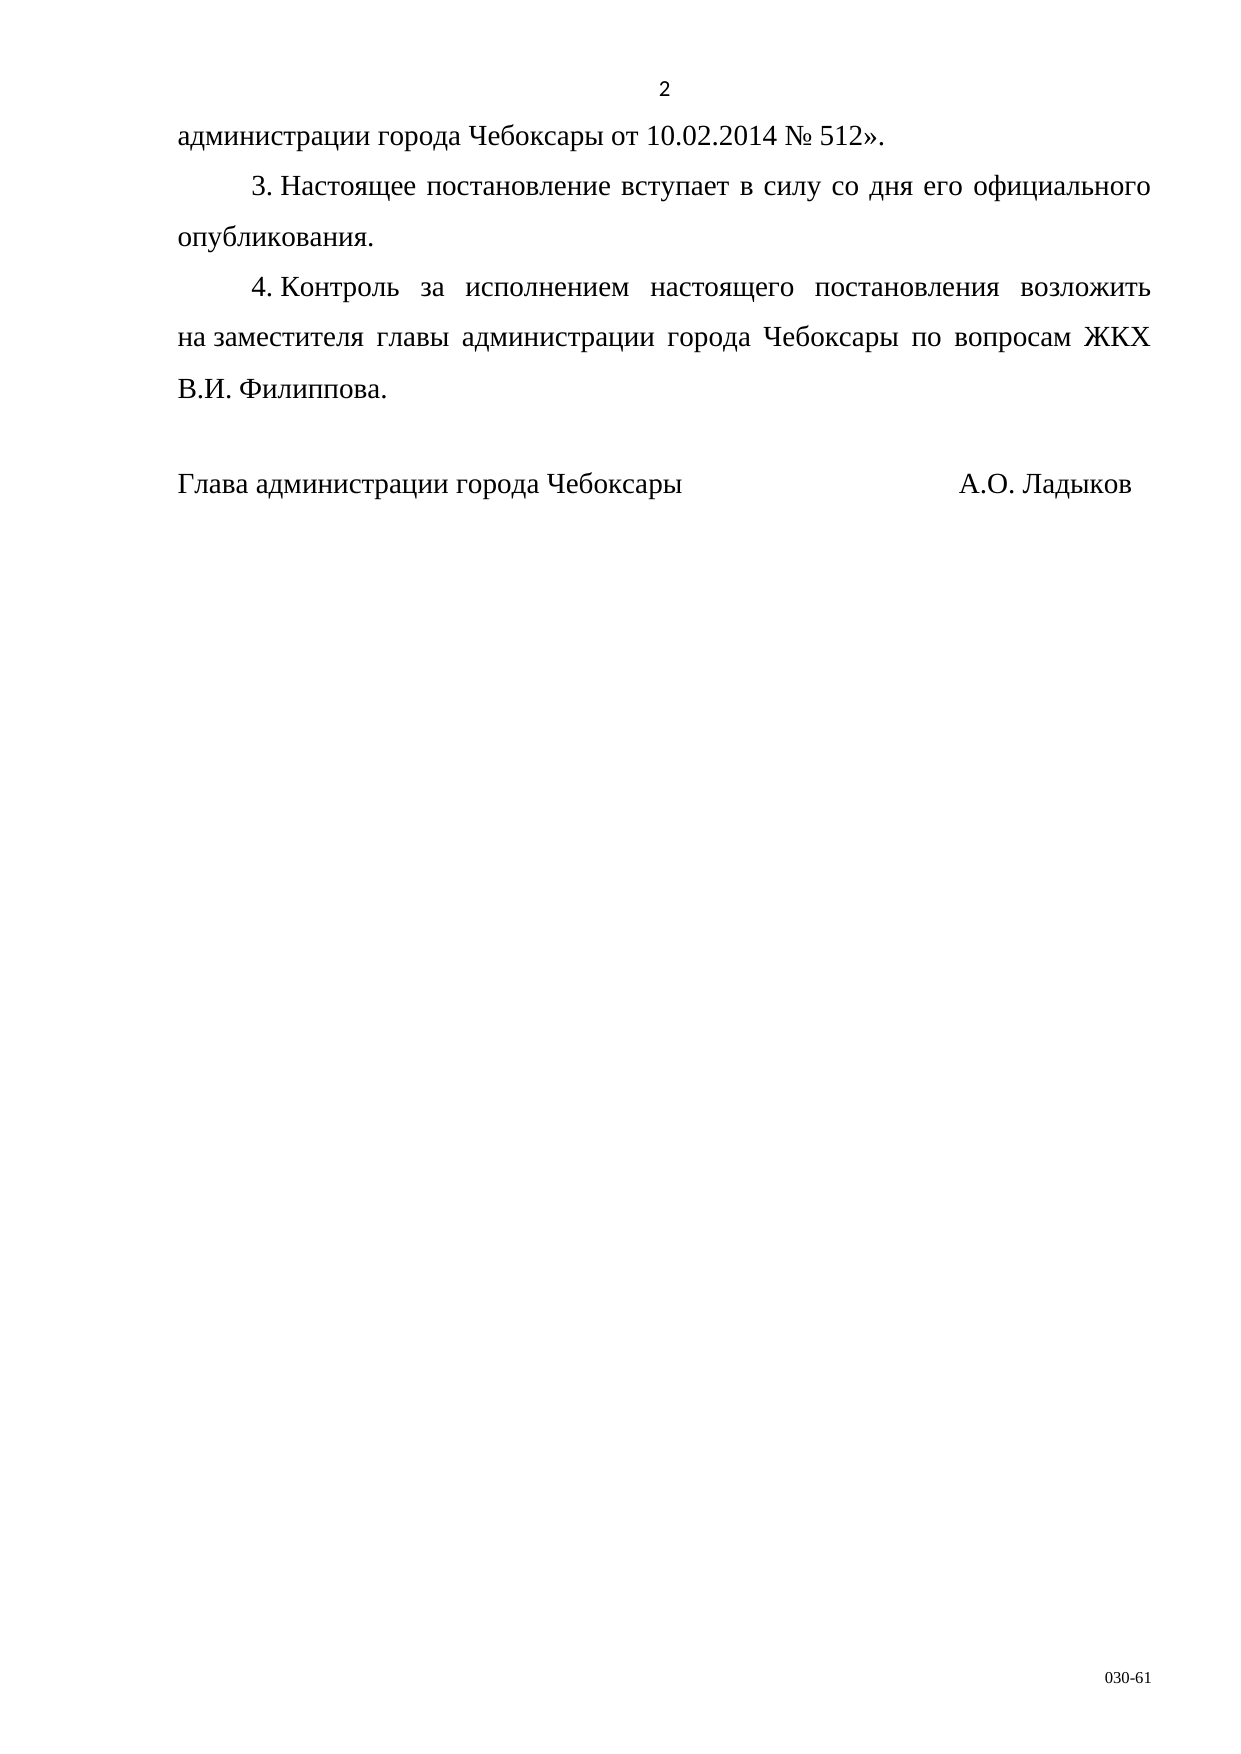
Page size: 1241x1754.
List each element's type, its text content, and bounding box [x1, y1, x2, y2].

text Глава администрации города Чебоксары А.О. Ладыков [177, 467, 1152, 500]
text 4. Контроль за исполнением настоящего постановления возложить на заместителя главы администрации города Чебоксары по вопросам ЖКХ В.И. Филиппова. [177, 269, 1152, 405]
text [177, 118, 1152, 152]
text 3. Настоящее постановление вступает в силу со дня его официального опубликования. [177, 168, 1152, 252]
